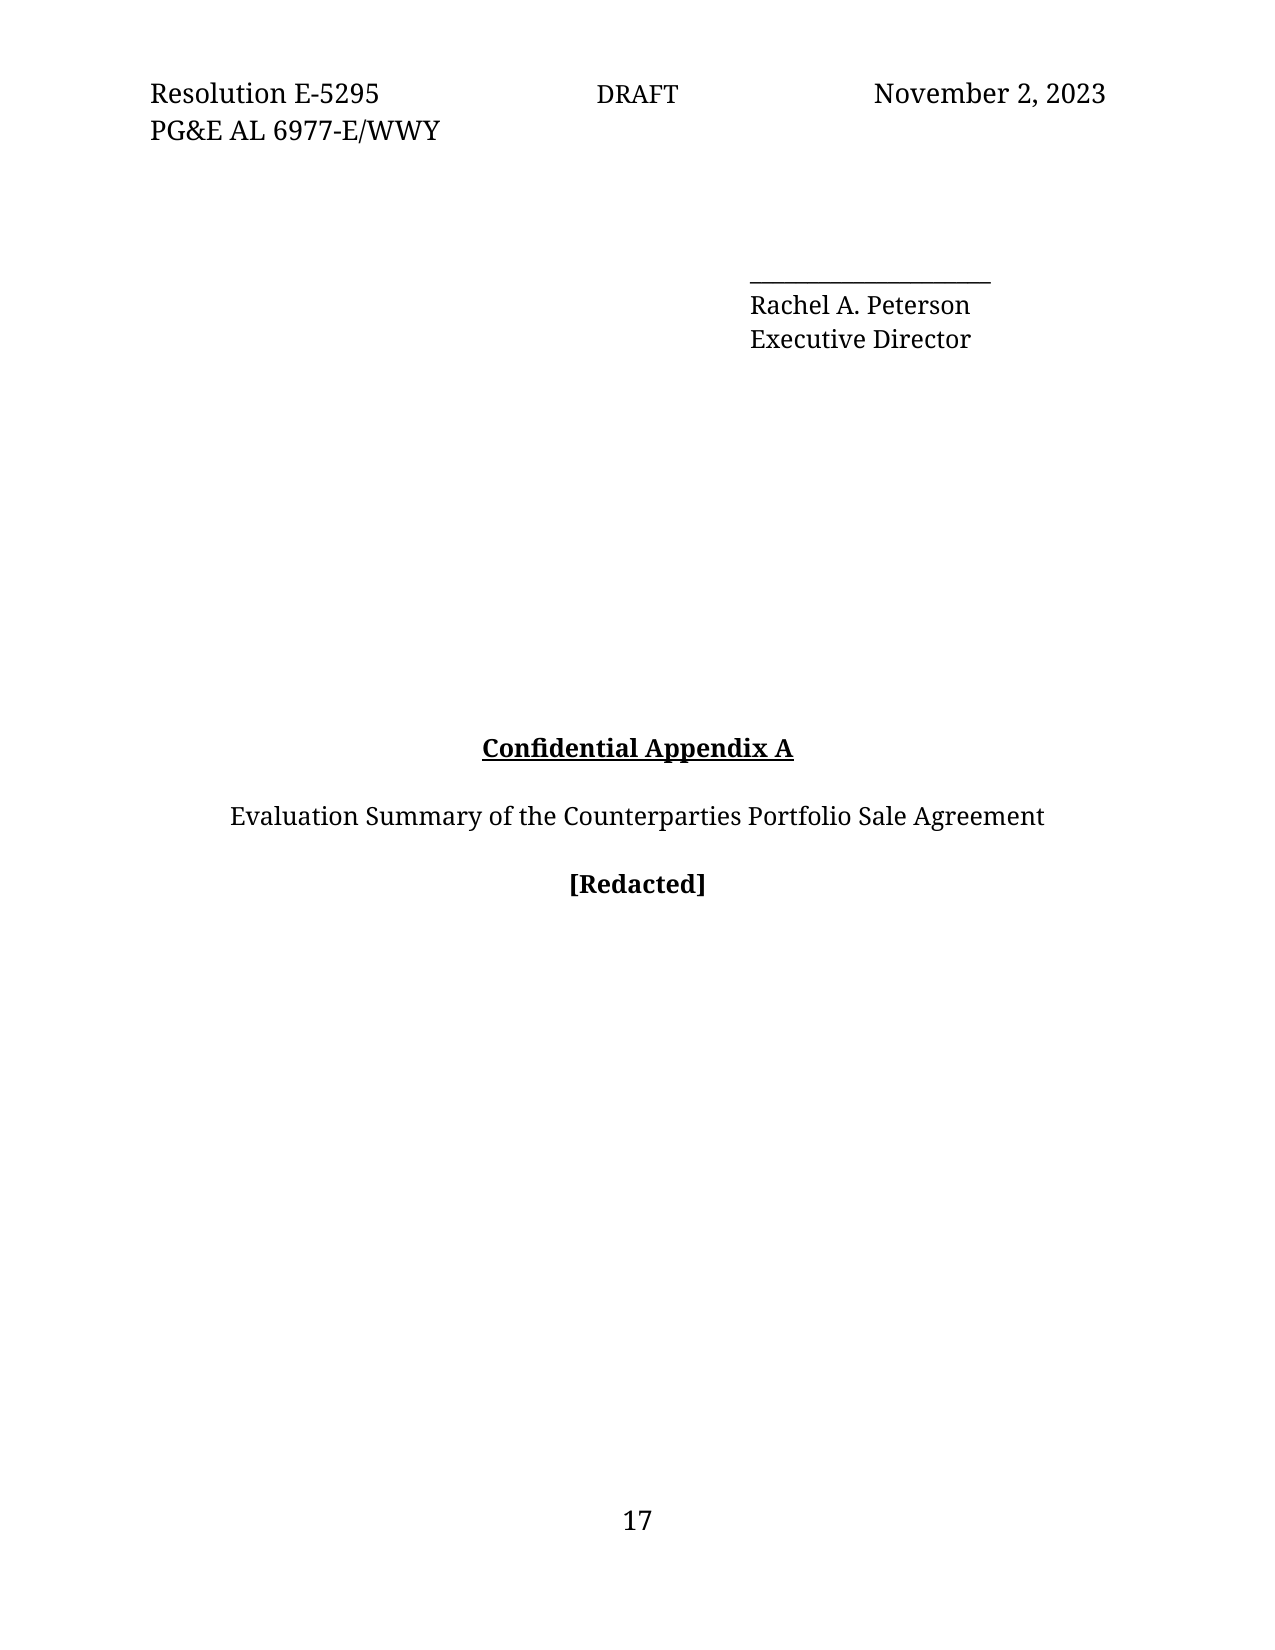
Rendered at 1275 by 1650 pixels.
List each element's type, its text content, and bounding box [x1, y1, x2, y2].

text Confidential Appendix A [150, 731, 1125, 765]
text _____________________ [150, 254, 1110, 288]
text Evaluation Summary of the Counterparties Portfolio Sale Agreement [150, 799, 1125, 833]
text Rachel A. Peterson [150, 288, 1125, 322]
text [Redacted] [150, 867, 1125, 901]
text Executive Director [150, 322, 1125, 356]
